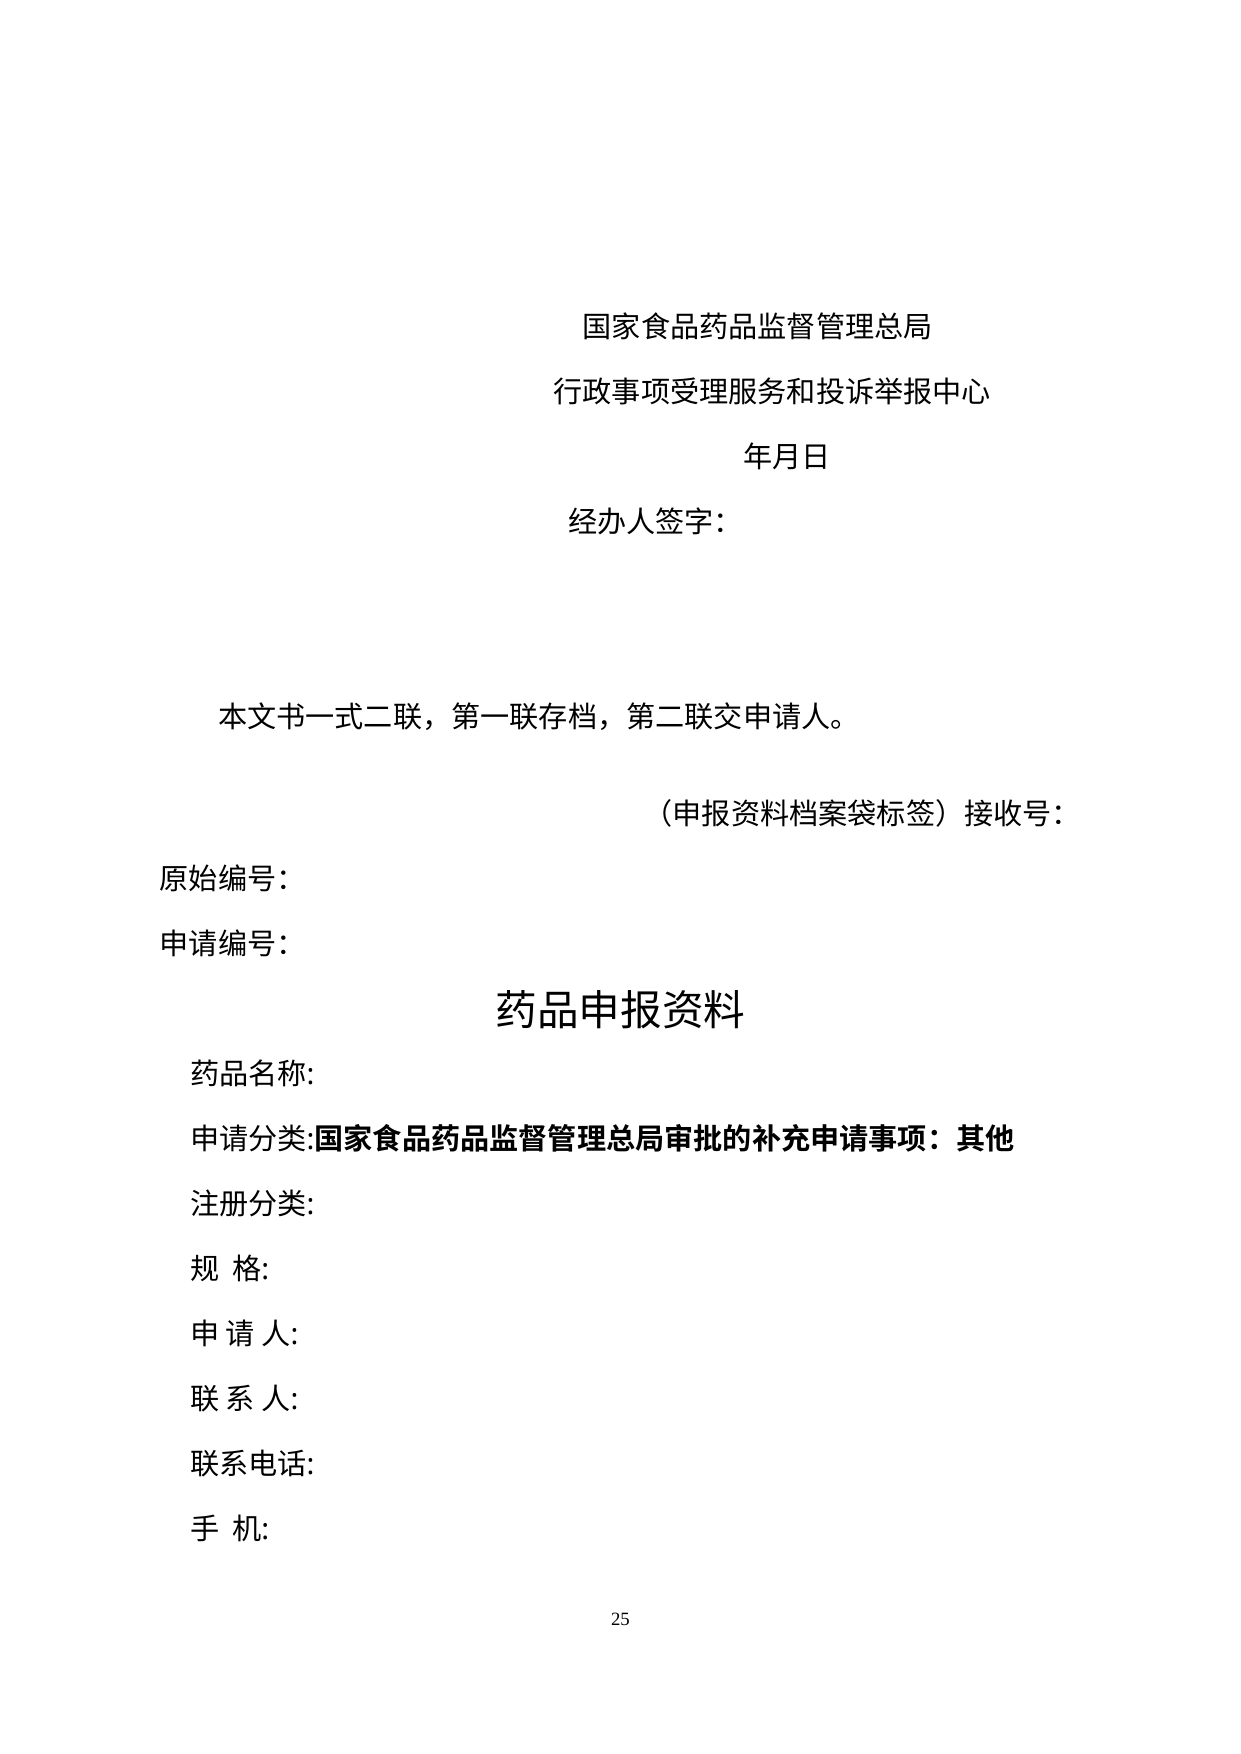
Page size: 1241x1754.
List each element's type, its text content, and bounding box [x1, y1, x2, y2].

text 药品名称: [159, 1039, 1081, 1104]
text 规 格: [159, 1234, 1081, 1299]
text 药品申报资料 [159, 974, 1081, 1039]
text （申报资料档案袋标签）接收号： [159, 779, 1081, 844]
text 国家食品药品监督管理总局 [159, 292, 1081, 357]
text 经办人签字： [159, 487, 1081, 552]
text 联 系 人: [159, 1364, 1081, 1429]
text 申请分类:国家食品药品监督管理总局审批的补充申请事项：其他 [159, 1104, 1081, 1169]
text 本文书一式二联，第一联存档，第二联交申请人。 [159, 682, 1081, 747]
text 手 机: [159, 1494, 1081, 1559]
text 申请编号： [159, 909, 1081, 974]
text 联系电话: [159, 1429, 1081, 1494]
text 行政事项受理服务和投诉举报中心 [159, 357, 1081, 422]
text 注册分类: [159, 1169, 1081, 1234]
text 申 请 人: [159, 1299, 1081, 1364]
text 原始编号： [159, 844, 1081, 909]
text 年月日 [159, 422, 1081, 487]
